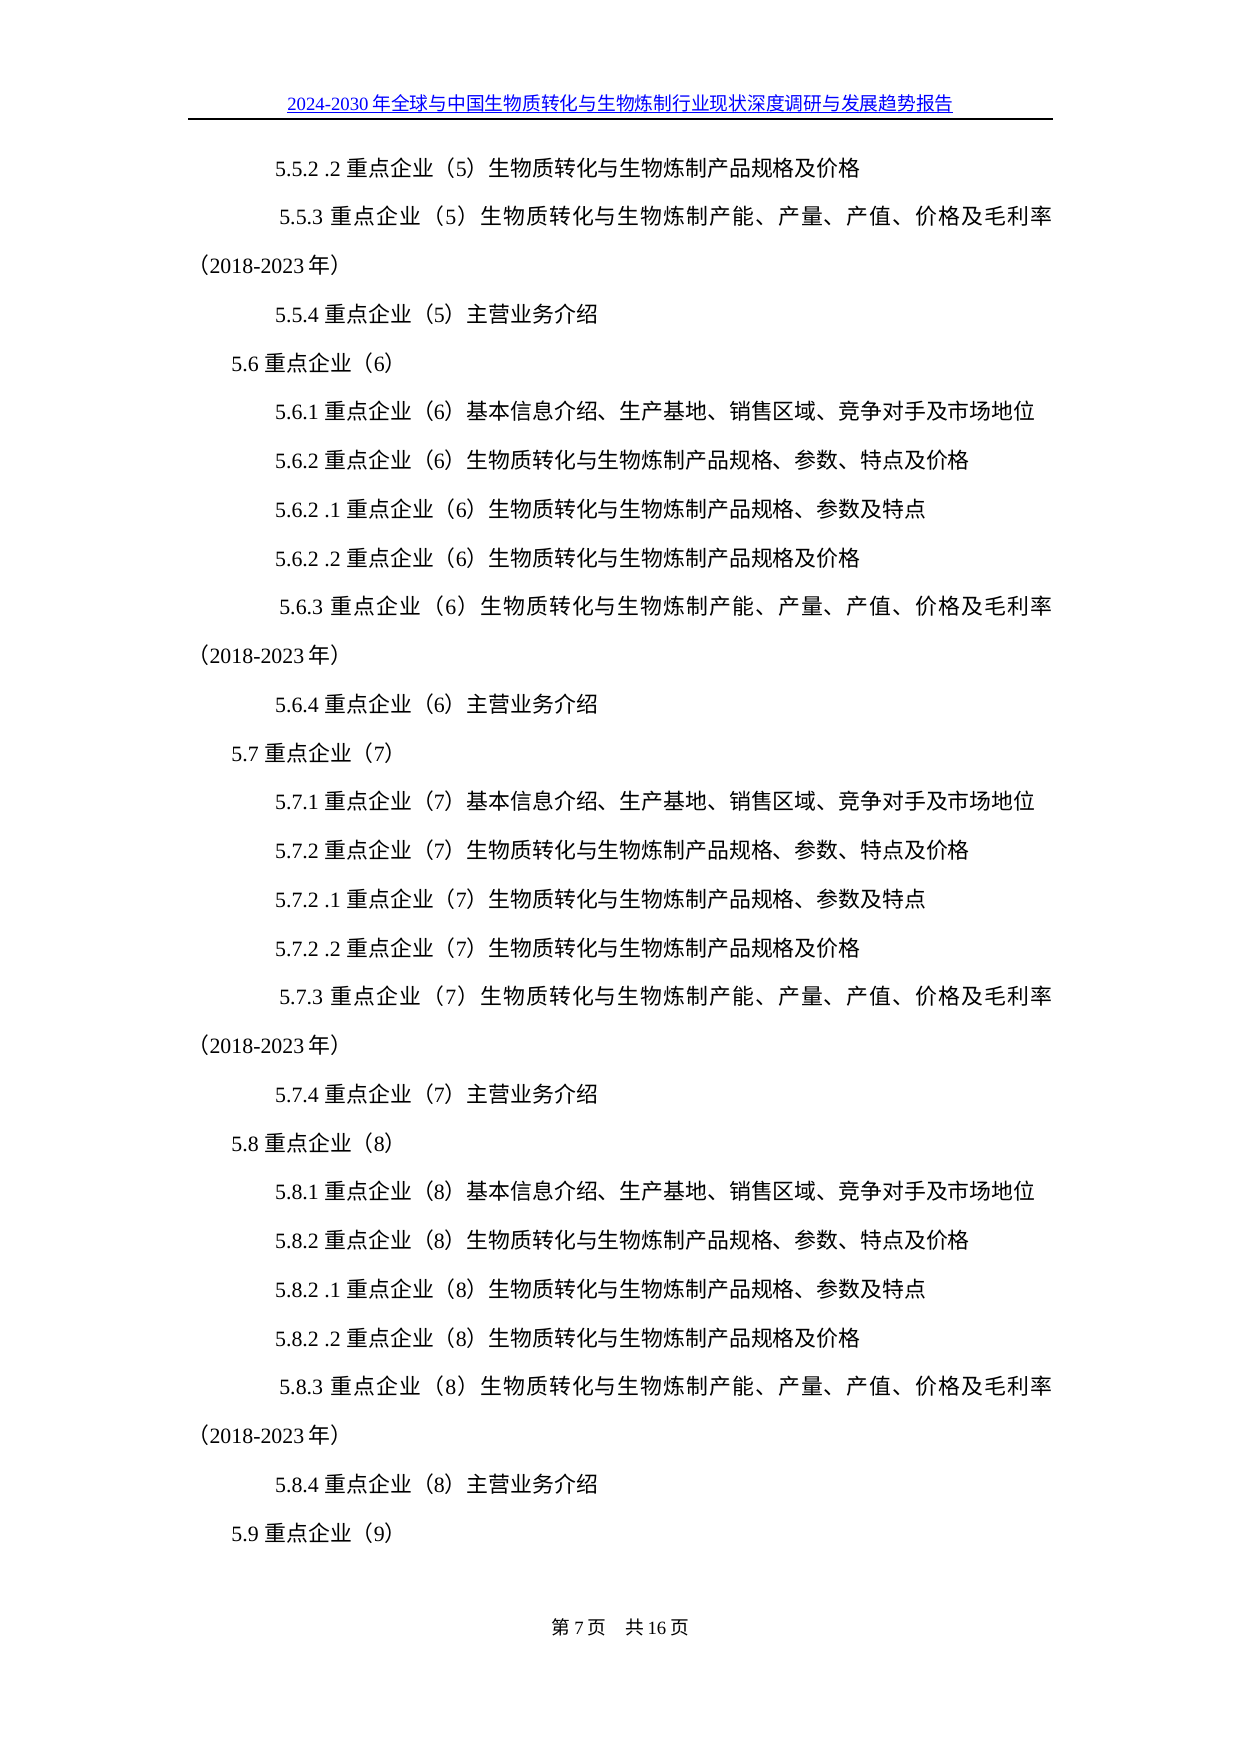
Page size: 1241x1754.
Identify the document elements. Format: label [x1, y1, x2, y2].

text [187, 150, 1053, 1548]
